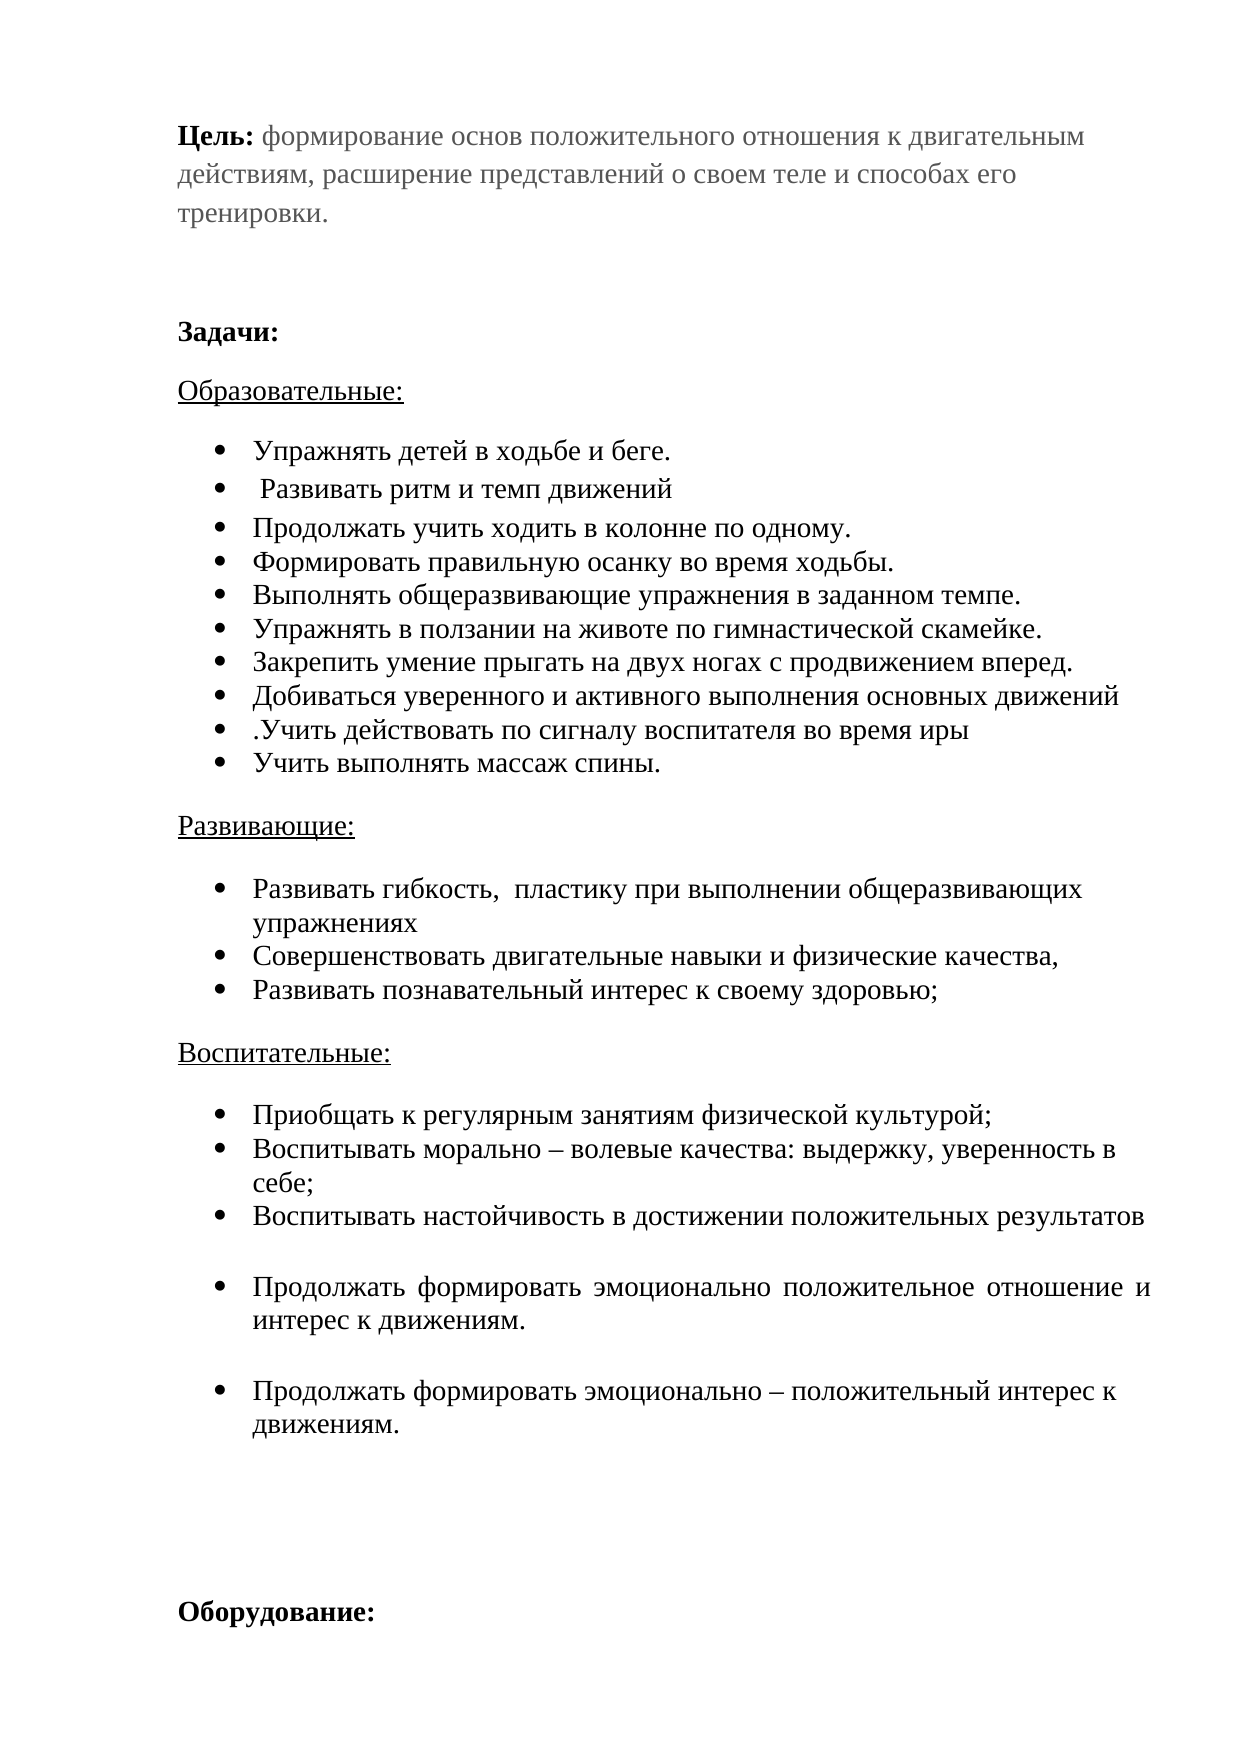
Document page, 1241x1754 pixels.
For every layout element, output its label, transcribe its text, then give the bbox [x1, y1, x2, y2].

list Упражнять детей в ходьбе и беге. [215, 433, 1152, 466]
list Развивать познавательный интерес к своему здоровью; [215, 972, 1152, 1006]
list Продолжать учить ходить в колонне по одному. [215, 510, 1152, 544]
text Воспитательные: [177, 1035, 1152, 1068]
list Закрепить умение прыгать на двух ногах с продвижением вперед. [215, 644, 1152, 678]
list Развивать гибкость, пластику при выполнении общеразвивающих упражнениях [215, 871, 1152, 938]
list Формировать правильную осанку во время ходьбы. [215, 544, 1152, 577]
text Задачи: [177, 314, 1152, 347]
list Приобщать к регулярным занятиям физической культурой; [215, 1097, 1152, 1131]
text Оборудование: [177, 1594, 1152, 1628]
list Развивать ритм и темп движений [215, 471, 1152, 505]
list Продолжать формировать эмоционально положительное отношение и интерес к движениям. [215, 1269, 1152, 1336]
list Воспитывать морально – волевые качества: выдержку, уверенность в себе; [215, 1131, 1152, 1198]
text Образовательные: [177, 373, 1152, 407]
list Учить выполнять массаж спины. [215, 746, 1152, 779]
list .Учить действовать по сигналу воспитателя во время иры [215, 712, 1152, 746]
list Продолжать формировать эмоционально – положительный интерес к движениям. [215, 1373, 1152, 1440]
list Совершенствовать двигательные навыки и физические качества, [215, 938, 1152, 972]
list Воспитывать настойчивость в достижении положительных результатов [215, 1198, 1152, 1232]
text Развивающие: [177, 808, 1152, 842]
text Цель: формирование основ положительного отношения к двигательным действиям, расширение представлений о своем теле и способах его тренировки. [177, 118, 1152, 229]
list Добиваться уверенного и активного выполнения основных движений [215, 678, 1152, 712]
list Выполнять общеразвивающие упражнения в заданном темпе. [215, 577, 1152, 611]
list Упражнять в ползании на животе по гимнастической скамейке. [215, 611, 1152, 644]
